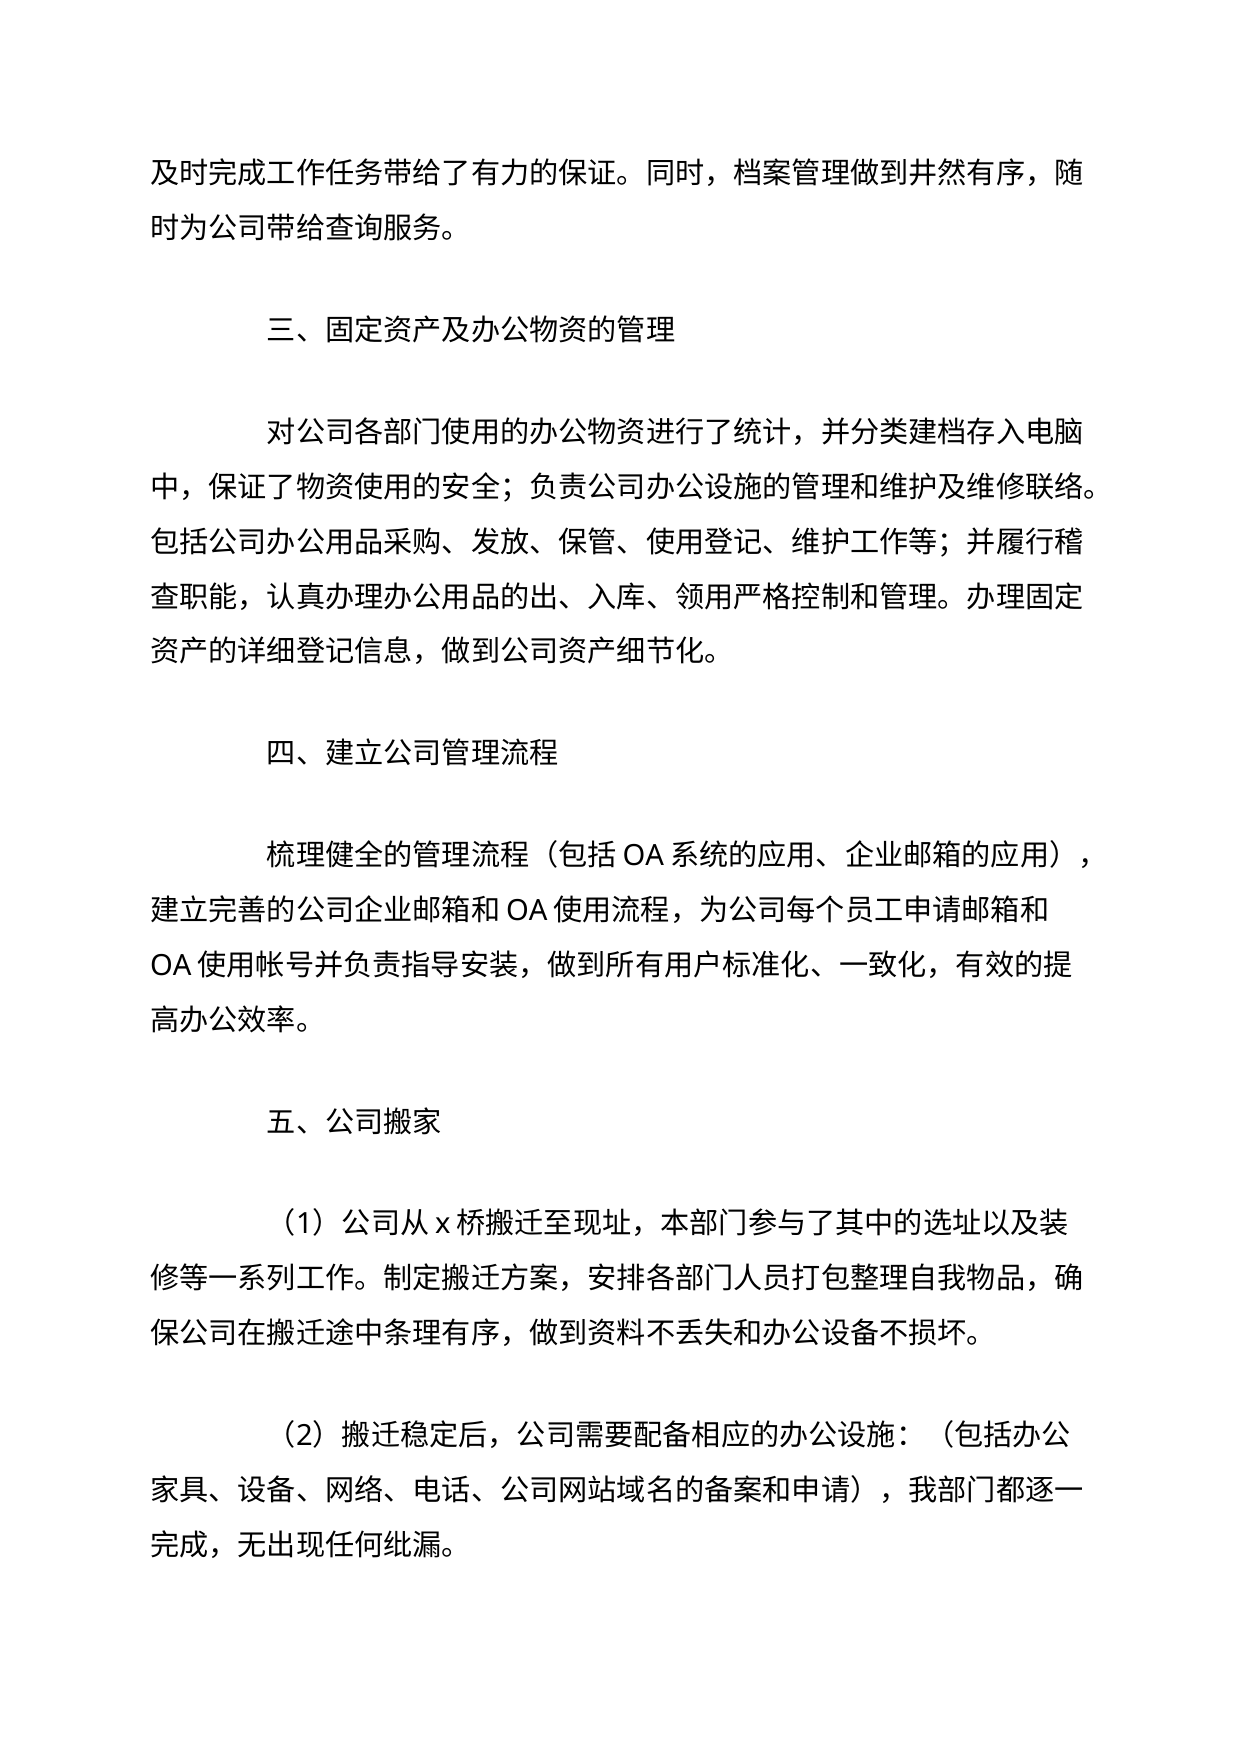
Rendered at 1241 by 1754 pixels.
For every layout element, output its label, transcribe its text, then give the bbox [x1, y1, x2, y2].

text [150, 150, 1090, 247]
text （2）搬迁稳定后，公司需要配备相应的办公设施：（包括办公家具、设备、网络、电话、公司网站域名的备案和申请），我部门都逐一完成，无出现任何纰漏。 [150, 1412, 1090, 1564]
text 对公司各部门使用的办公物资进行了统计，并分类建档存入电脑中，保证了物资使用的安全；负责公司办公设施的管理和维护及维修联络。包括公司办公用品采购、发放、保管、使用登记、维护工作等；并履行稽查职能，认真办理办公用品的出、入库、领用严格控制和管理。办理固定资产的详细登记信息，做到公司资产细节化。 [150, 408, 1090, 670]
text 五、公司搬家 [150, 1098, 1090, 1141]
text 梳理健全的管理流程（包括OA系统的应用、企业邮箱的应用），建立完善的公司企业邮箱和OA使用流程，为公司每个员工申请邮箱和OA使用帐号并负责指导安装，做到所有用户标准化、一致化，有效的提高办公效率。 [150, 832, 1090, 1039]
text 四、建立公司管理流程 [150, 730, 1090, 772]
text （1）公司从x桥搬迁至现址，本部门参与了其中的选址以及装修等一系列工作。制定搬迁方案，安排各部门人员打包整理自我物品，确保公司在搬迁途中条理有序，做到资料不丢失和办公设备不损坏。 [150, 1200, 1090, 1352]
text 三、固定资产及办公物资的管理 [150, 307, 1090, 349]
